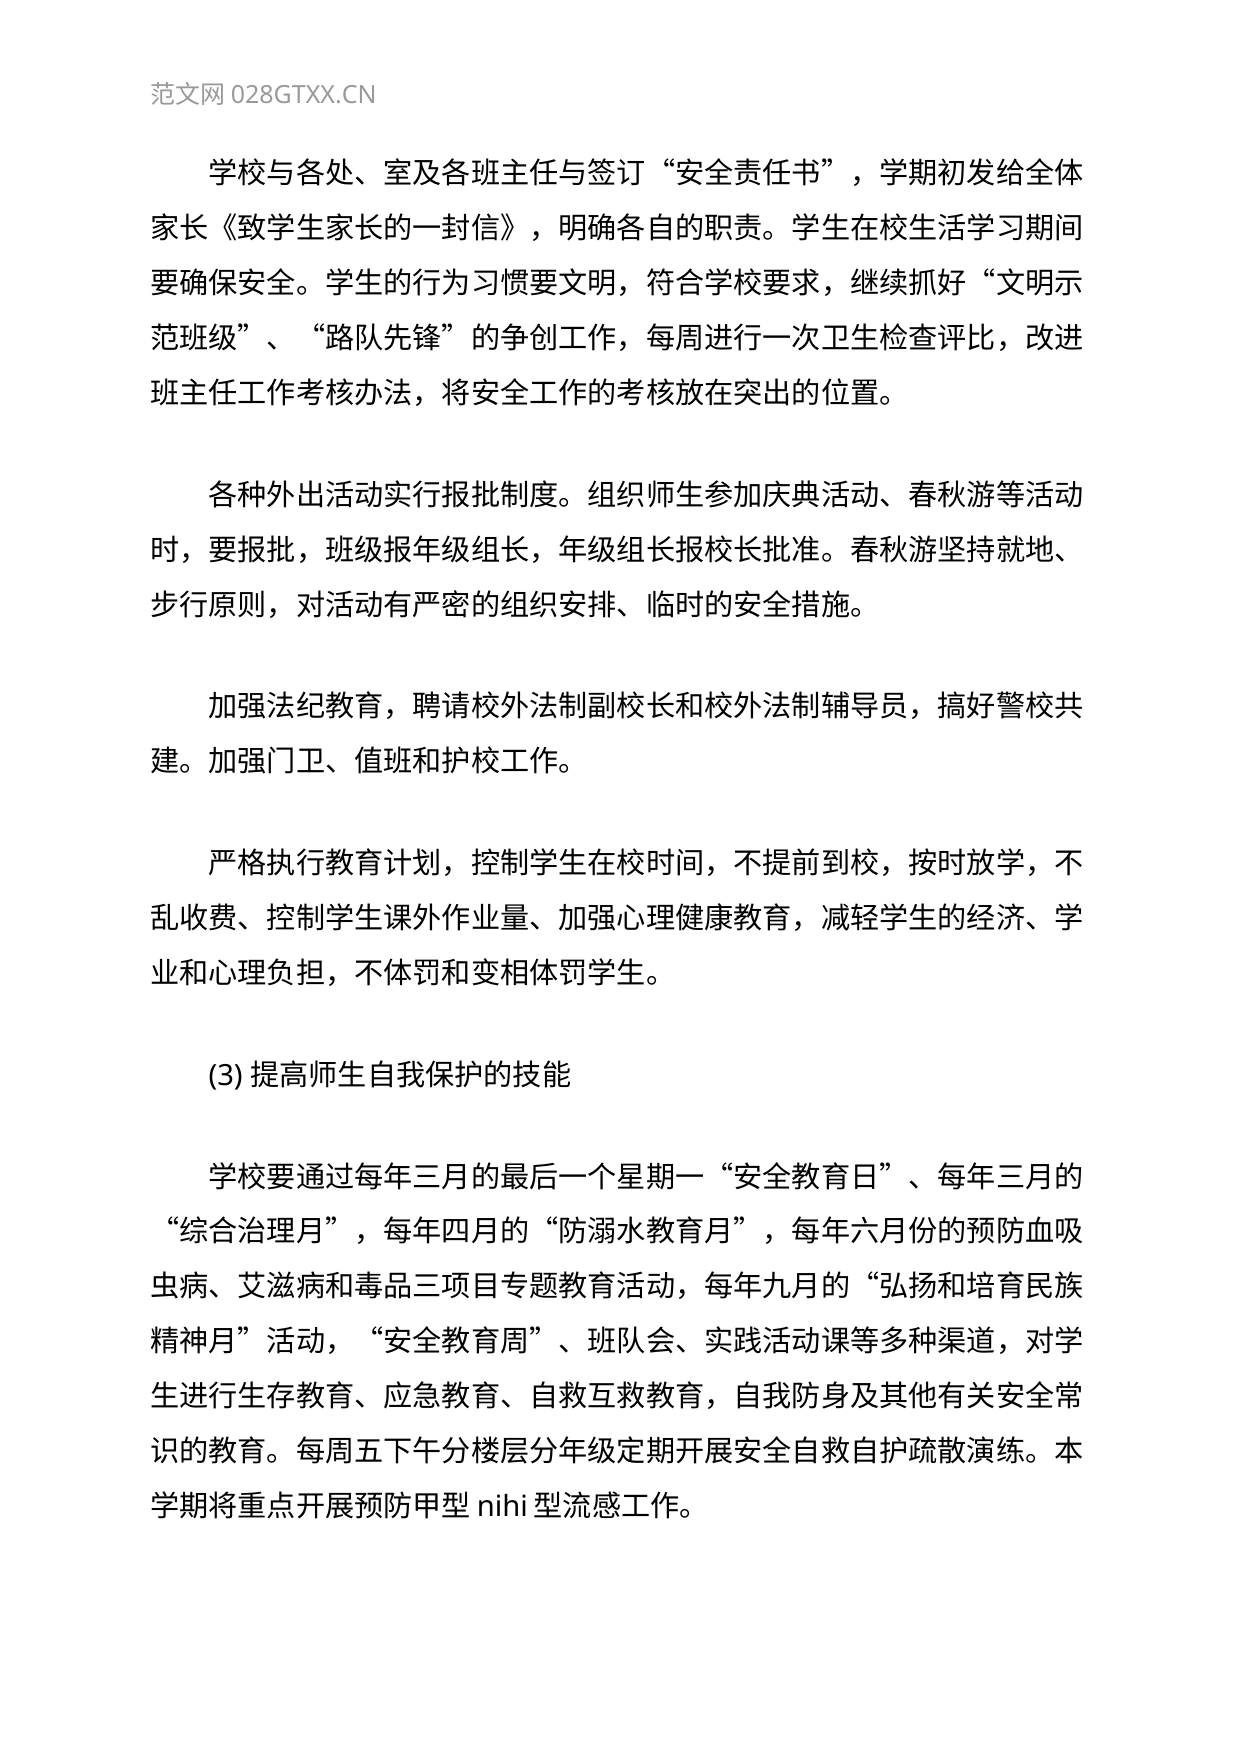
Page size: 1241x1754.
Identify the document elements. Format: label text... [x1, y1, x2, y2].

text 学校要通过每年三月的最后一个星期一“安全教育日”、每年三月的“综合治理月”，每年四月的“防溺水教育月”，每年六月份的预防血吸虫病、艾滋病和毒品三项目专题教育活动，每年九月的“弘扬和培育民族精神月”活动，“安全教育周”、班队会、实践活动课等多种渠道，对学生进行生存教育、应急教育、自救互救教育，自我防身及其他有关安全常识的教育。每周五下午分楼层分年级定期开展安全自救自护疏散演练。本学期将重点开展预防甲型nihi型流感工作。 [150, 1153, 1090, 1525]
text 各种外出活动实行报批制度。组织师生参加庆典活动、春秋游等活动时，要报批，班级报年级组长，年级组长报校长批准。春秋游坚持就地、步行原则，对活动有严密的组织安排、临时的安全措施。 [150, 471, 1090, 623]
text 学校与各处、室及各班主任与签订“安全责任书”，学期初发给全体家长《致学生家长的一封信》，明确各自的职责。学生在校生活学习期间要确保安全。学生的行为习惯要文明，符合学校要求，继续抓好“文明示范班级”、“路队先锋”的争创工作，每周进行一次卫生检查评比，改进班主任工作考核办法，将安全工作的考核放在突出的位置。 [150, 150, 1090, 412]
text (3) 提高师生自我保护的技能 [150, 1051, 1090, 1093]
text 严格执行教育计划，控制学生在校时间，不提前到校，按时放学，不乱收费、控制学生课外作业量、加强心理健康教育，减轻学生的经济、学业和心理负担，不体罚和变相体罚学生。 [150, 839, 1090, 992]
text 加强法纪教育，聘请校外法制副校长和校外法制辅导员，搞好警校共建。加强门卫、值班和护校工作。 [150, 683, 1090, 780]
